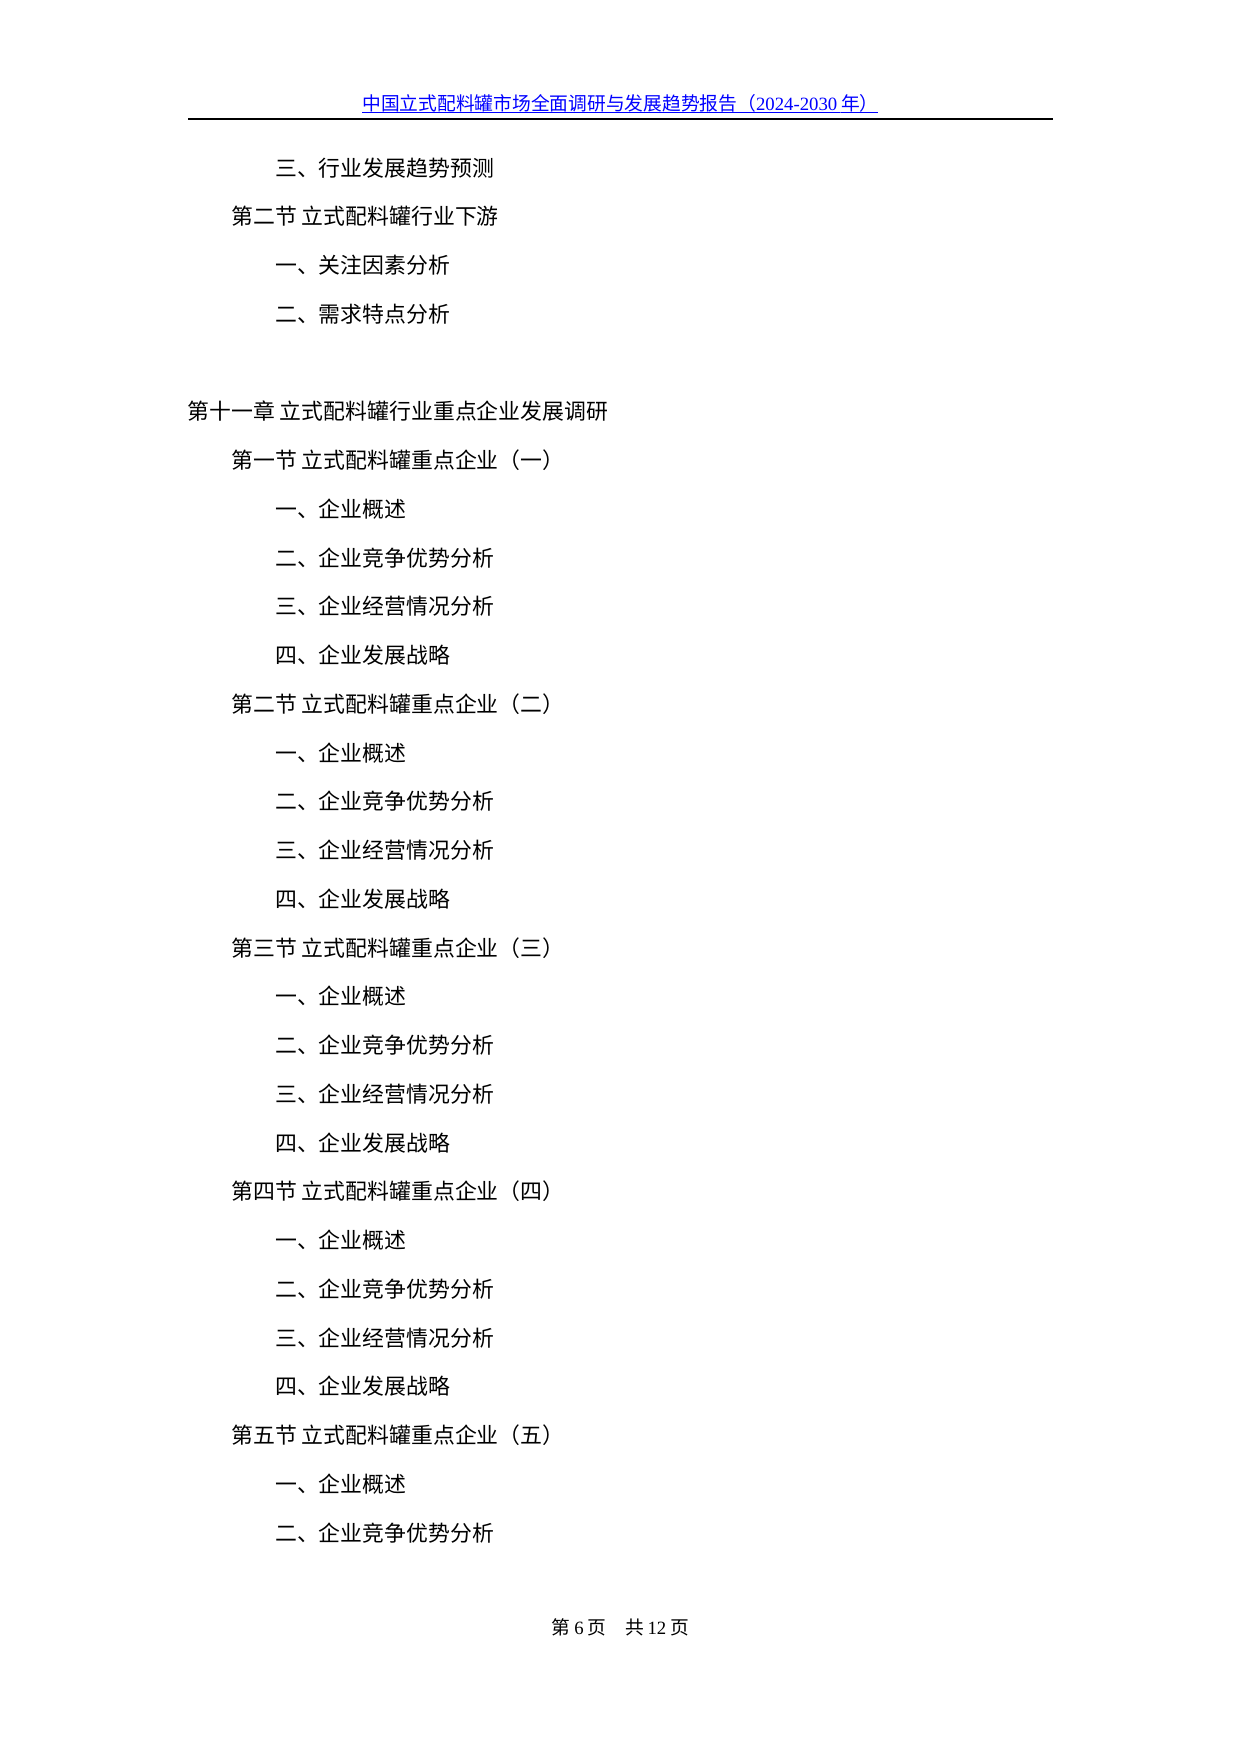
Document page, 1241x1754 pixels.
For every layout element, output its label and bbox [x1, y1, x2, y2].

text [187, 150, 1053, 1548]
